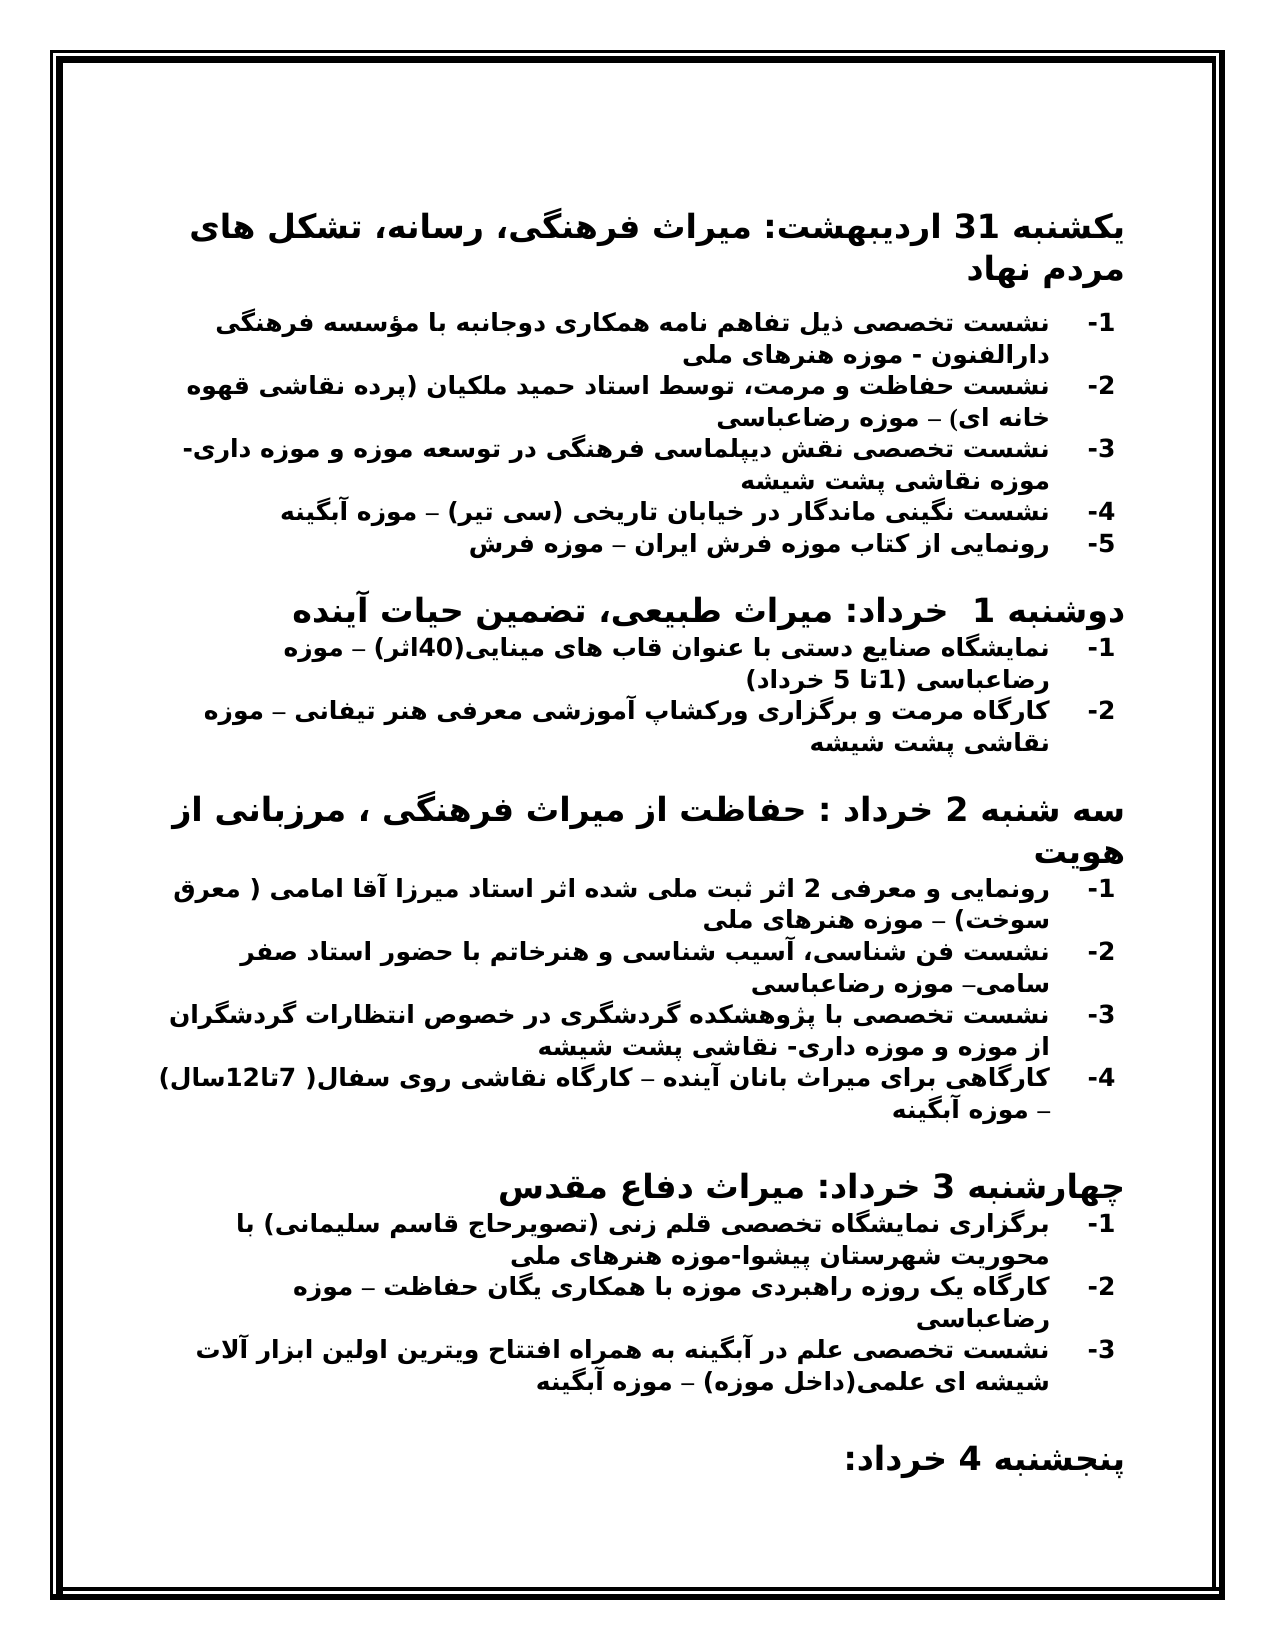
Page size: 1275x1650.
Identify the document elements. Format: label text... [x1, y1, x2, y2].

text پنجشنبه 4 خرداد: [150, 1440, 1125, 1479]
list نشست حفاظت و مرمت، توسط استاد حمید ملکیان (پرده نقاشی قهوه خانه ای) – موزه رضاعباسی [150, 371, 1087, 432]
list رونمایی از کتاب موزه فرش ایران – موزه فرش [150, 529, 1087, 558]
list رونمایی و معرفی 2 اثر ثبت ملی شده اثر استاد میرزا آقا امامی ( معرق سوخت) – موزه هنرهای ملی [150, 874, 1087, 935]
text یکشنبه 31 اردیبهشت: میراث فرهنگی، رسانه، تشکل های مردم نهاد [150, 208, 1125, 289]
list نشست نگینی ماندگار در خیابان تاریخی (سی تیر) – موزه آبگینه [150, 497, 1087, 527]
list نشست تخصصی با پژوهشکده گردشگری در خصوص انتظارات گردشگران از موزه و موزه داری- نقاشی پشت شیشه [150, 1000, 1087, 1061]
list نمایشگاه صنایع دستی با عنوان قاب های مینایی(40اثر) – موزه رضاعباسی (1تا 5 خرداد) [150, 633, 1087, 694]
list کارگاه یک روزه راهبردی موزه با همکاری یگان حفاظت – موزه رضاعباسی [150, 1272, 1087, 1333]
list نشست تخصصی نقش دیپلماسی فرهنگی در توسعه موزه و موزه داری- موزه نقاشی پشت شیشه [150, 434, 1087, 495]
list برگزاری نمایشگاه تخصصی قلم زنی (تصویرحاج قاسم سلیمانی) با محوریت شهرستان پیشوا-موزه هنرهای ملی [150, 1209, 1087, 1270]
list کارگاهی برای میراث بانان آینده – کارگاه نقاشی روی سفال( 7تا12سال) – موزه آبگینه [150, 1063, 1087, 1124]
text دوشنبه 1 خرداد: میراث طبیعی، تضمین حیات آینده [150, 591, 1125, 630]
list نشست فن شناسی، آسیب شناسی و هنرخاتم با حضور استاد صفر سامی– موزه رضاعباسی [150, 937, 1087, 998]
text چهارشنبه 3 خرداد: میراث دفاع مقدس [150, 1168, 1125, 1206]
list کارگاه مرمت و برگزاری ورکشاپ آموزشی معرفی هنر تیفانی – موزه نقاشی پشت شیشه [150, 696, 1087, 757]
text سه شنبه 2 خرداد : حفاظت از میراث فرهنگی ، مرزبانی از هویت [150, 790, 1125, 871]
list نشست تخصصی علم در آبگینه به همراه افتتاح ویترین اولین ابزار آلات شیشه ای علمی(داخل موزه) – موزه آبگینه [150, 1335, 1087, 1396]
list نشست تخصصی ذیل تفاهم نامه همکاری دوجانبه با مؤسسه فرهنگی دارالفنون - موزه هنرهای ملی [150, 308, 1087, 369]
